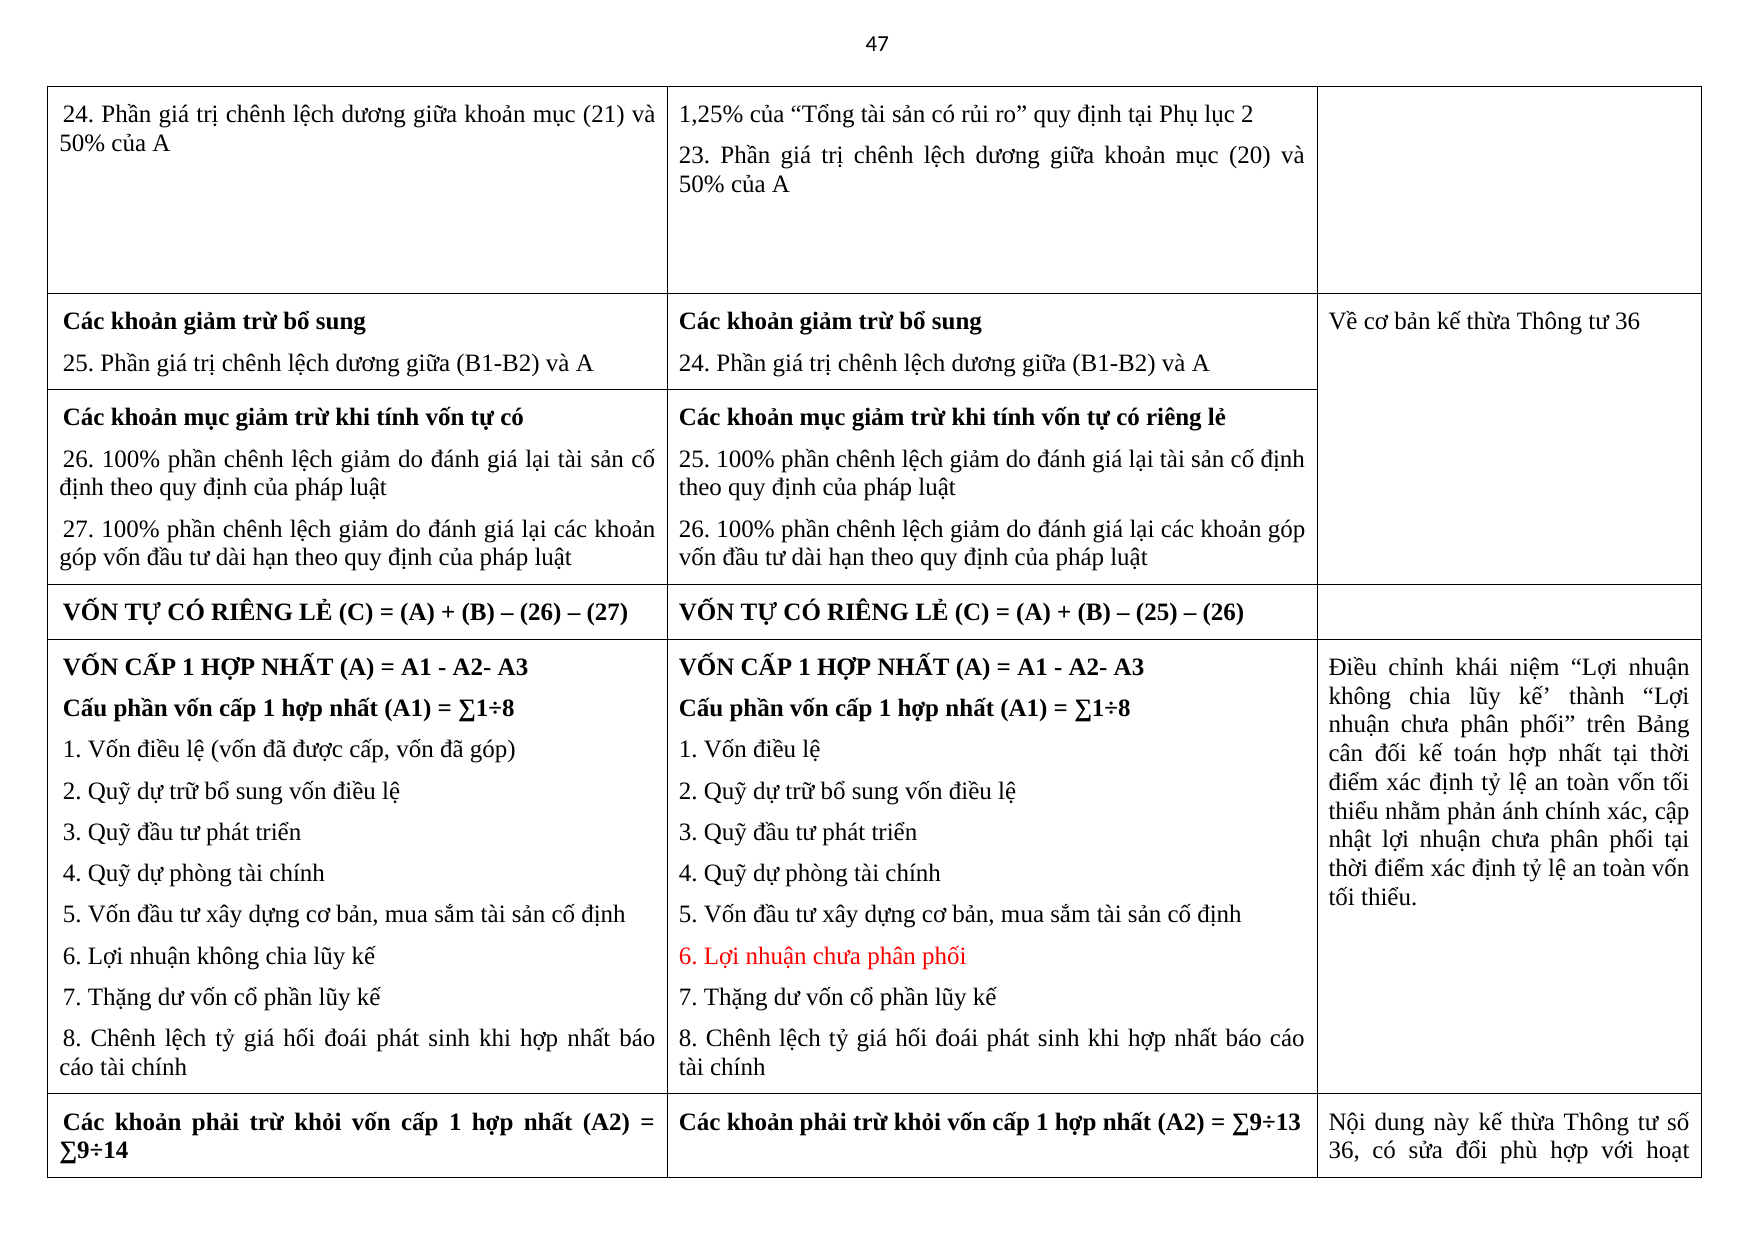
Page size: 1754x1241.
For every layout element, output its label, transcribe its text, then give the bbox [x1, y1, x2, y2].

table_cell Về cơ bản kế thừa Thông tư 36 [1318, 294, 1701, 584]
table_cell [668, 1094, 1317, 1177]
table_cell Các khoản giảm trừ bổ sung 24. Phần giá trị chênh lệch dương giữa (B1-B2) và A [668, 294, 1317, 389]
table_cell VỐN TỰ CÓ RIÊNG LẺ (C) = (A) + (B) – (26) – (27) [48, 585, 667, 638]
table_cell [1318, 1094, 1701, 1177]
table_cell VỐN CẤP 1 HỢP NHẤT (A) = A1 - A2- A3 Cấu phần vốn cấp 1 hợp nhất (A1) = ∑1÷8 1. Vốn điều lệ 2. Quỹ dự trữ bổ sung vốn điều lệ 3. Quỹ đầu tư phát triển 4. Quỹ dự phòng tài chính 5. Vốn đầu tư xây dựng cơ bản, mua sắm tài sản cố định 6. Lợi nhuận chưa phân phối 7. Thặng dư vốn cổ phần lũy kế 8. Chênh lệch tỷ giá hối đoái phát sinh khi hợp nhất báo cáo tài chính [668, 640, 1317, 1093]
table_cell Các khoản giảm trừ bổ sung 25. Phần giá trị chênh lệch dương giữa (B1-B2) và A [48, 294, 667, 389]
table_cell [1318, 585, 1701, 638]
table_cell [668, 87, 1317, 293]
table_cell VỐN TỰ CÓ RIÊNG LẺ (C) = (A) + (B) – (25) – (26) [668, 585, 1317, 638]
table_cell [48, 87, 667, 293]
table_cell Điều chỉnh khái niệm “Lợi nhuận không chia lũy kế’ thành “Lợi nhuận chưa phân phối” trên Bảng cân đối kế toán hợp nhất tại thời điểm xác định tỷ lệ an toàn vốn tối thiểu nhằm phản ánh chính xác, cập nhật lợi nhuận chưa phân phối tại thời điểm xác định tỷ lệ an toàn vốn tối thiểu. [1318, 640, 1701, 1093]
table_cell Các khoản mục giảm trừ khi tính vốn tự có riêng lẻ 25. 100% phần chênh lệch giảm do đánh giá lại tài sản cố định theo quy định của pháp luật 26. 100% phần chênh lệch giảm do đánh giá lại các khoản góp vốn đầu tư dài hạn theo quy định của pháp luật [668, 390, 1317, 584]
table_cell Các khoản mục giảm trừ khi tính vốn tự có 26. 100% phần chênh lệch giảm do đánh giá lại tài sản cố định theo quy định của pháp luật 27. 100% phần chênh lệch giảm do đánh giá lại các khoản góp vốn đầu tư dài hạn theo quy định của pháp luật [48, 390, 667, 584]
table_cell VỐN CẤP 1 HỢP NHẤT (A) = A1 - A2- A3 Cấu phần vốn cấp 1 hợp nhất (A1) = ∑1÷8 1. Vốn điều lệ (vốn đã được cấp, vốn đã góp) 2. Quỹ dự trữ bổ sung vốn điều lệ 3. Quỹ đầu tư phát triển 4. Quỹ dự phòng tài chính 5. Vốn đầu tư xây dựng cơ bản, mua sắm tài sản cố định 6. Lợi nhuận không chia lũy kế 7. Thặng dư vốn cổ phần lũy kế 8. Chênh lệch tỷ giá hối đoái phát sinh khi hợp nhất báo cáo tài chính [48, 640, 667, 1093]
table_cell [48, 1094, 667, 1177]
